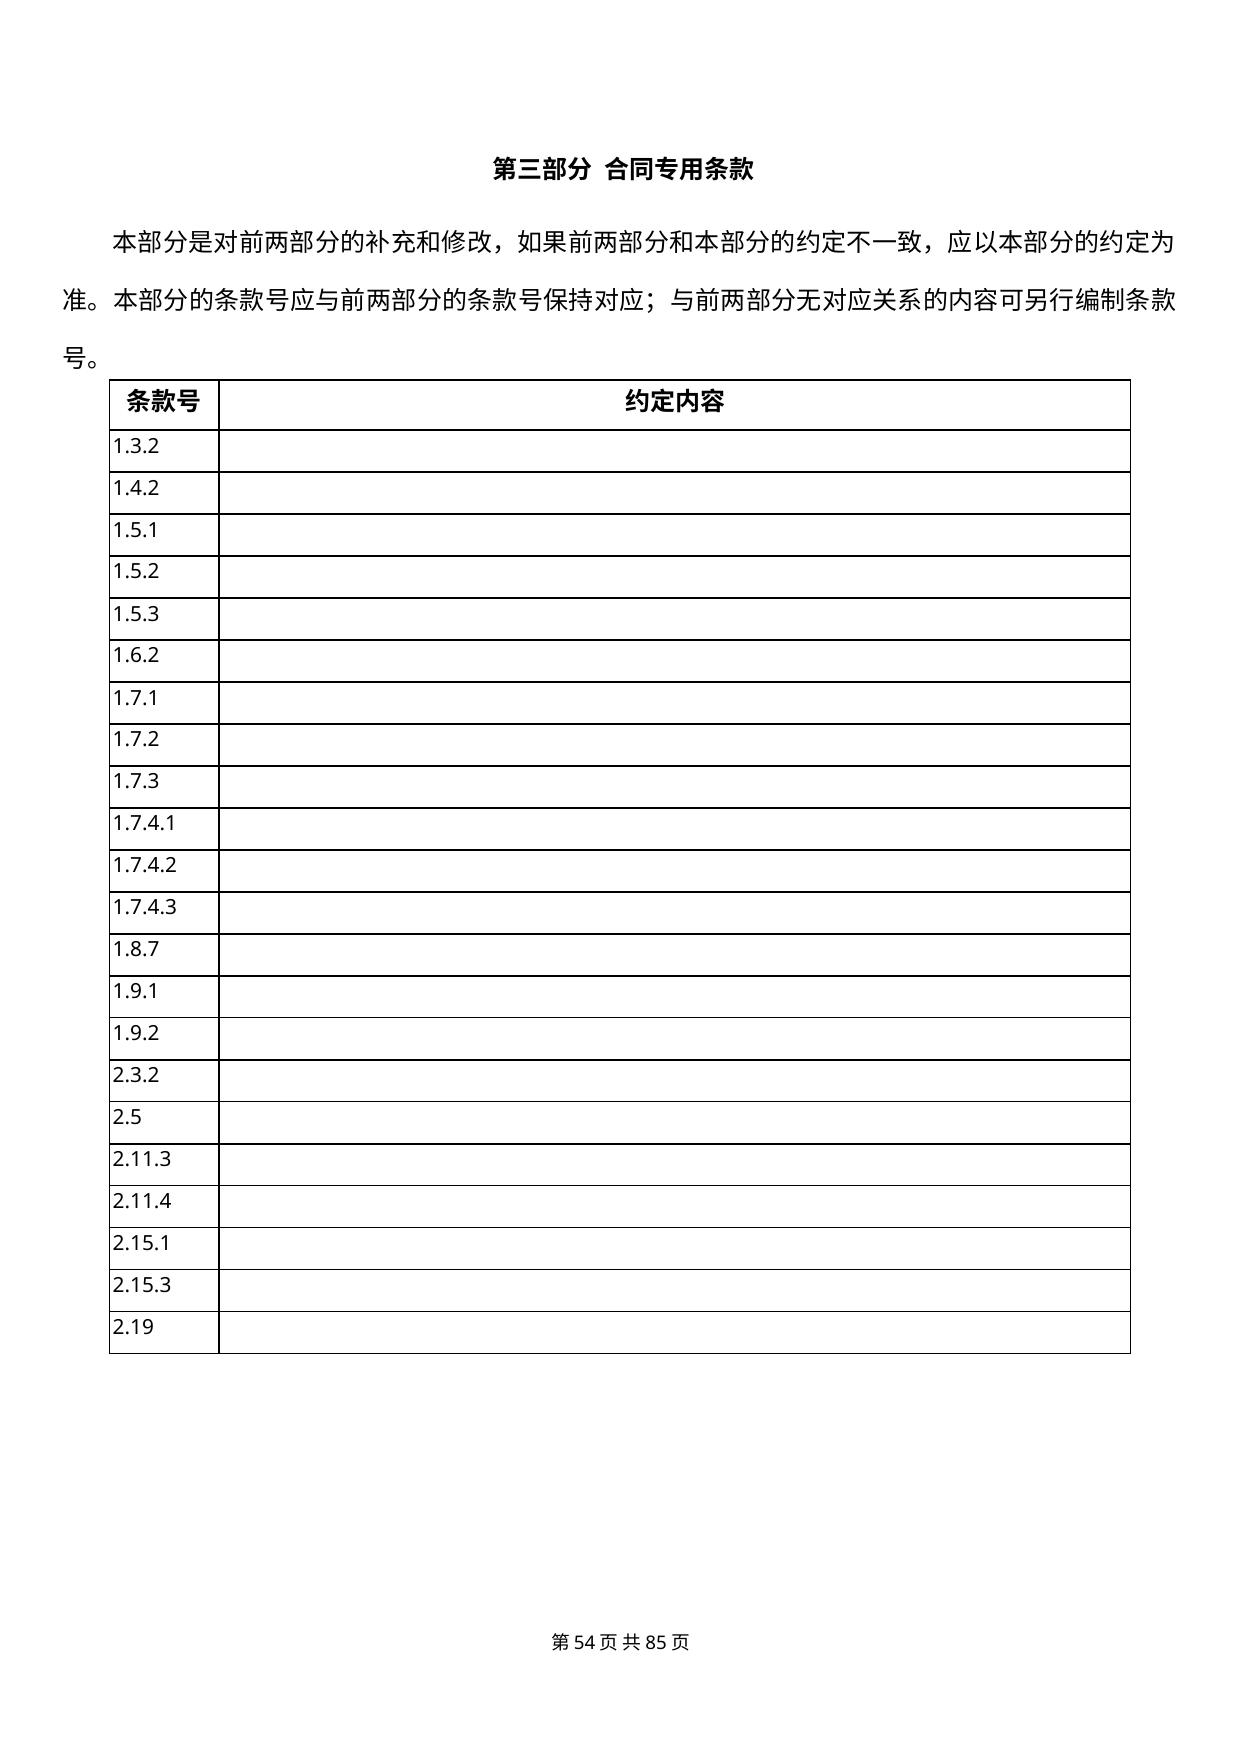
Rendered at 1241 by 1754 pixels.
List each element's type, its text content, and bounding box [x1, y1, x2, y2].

table_cell [220, 893, 1130, 933]
table_cell [220, 1018, 1130, 1059]
table_header 条款号 [110, 381, 218, 429]
table_cell [220, 599, 1130, 639]
table_cell [220, 977, 1130, 1017]
table_cell [220, 473, 1130, 513]
table_cell 1.5.3 [110, 599, 218, 639]
table_cell [220, 557, 1130, 597]
table_cell [220, 1061, 1130, 1101]
table_cell [220, 1186, 1130, 1227]
table_cell [220, 641, 1130, 681]
table_cell [220, 1312, 1130, 1353]
table_cell 1.7.3 [110, 767, 218, 807]
table_cell 2.19 [110, 1312, 218, 1353]
table_cell [220, 1270, 1130, 1311]
table_cell [220, 809, 1130, 849]
table_cell [220, 1228, 1130, 1269]
table_cell 1.9.1 [110, 977, 218, 1017]
table_cell [220, 767, 1130, 807]
table_cell [220, 935, 1130, 975]
table_cell 1.9.2 [110, 1018, 218, 1059]
table_cell 1.7.4.2 [110, 851, 218, 891]
table_cell [220, 431, 1130, 471]
table_cell 1.4.2 [110, 473, 218, 513]
table_cell 2.3.2 [110, 1061, 218, 1101]
table_cell 1.7.4.3 [110, 893, 218, 933]
table_cell 1.3.2 [110, 431, 218, 471]
table_cell 1.7.2 [110, 725, 218, 765]
table_cell 1.8.7 [110, 935, 218, 975]
table_cell [220, 1102, 1130, 1143]
table_cell 1.7.4.1 [110, 809, 218, 849]
table_cell 2.15.3 [110, 1270, 218, 1311]
table_cell [220, 851, 1130, 891]
table_cell 1.6.2 [110, 641, 218, 681]
table_cell 1.5.1 [110, 515, 218, 555]
table_cell 2.11.3 [110, 1145, 218, 1185]
table_cell 2.11.4 [110, 1186, 218, 1227]
table_cell [220, 515, 1130, 555]
text 第三部分 合同专用条款 [112, 150, 1128, 186]
text 本部分是对前两部分的补充和修改，如果前两部分和本部分的约定不一致，应以本部分的约定为准。本部分的条款号应与前两部分的条款号保持对应；与前两部分无对应关系的内容可另行编制条款号。 [62, 204, 1178, 379]
table_header 约定内容 [220, 381, 1130, 429]
table_cell [220, 683, 1130, 723]
table_cell [220, 1145, 1130, 1185]
table_cell 2.5 [110, 1102, 218, 1143]
table_cell 1.7.1 [110, 683, 218, 723]
table_cell 1.5.2 [110, 557, 218, 597]
table_cell [220, 725, 1130, 765]
table_cell 2.15.1 [110, 1228, 218, 1269]
